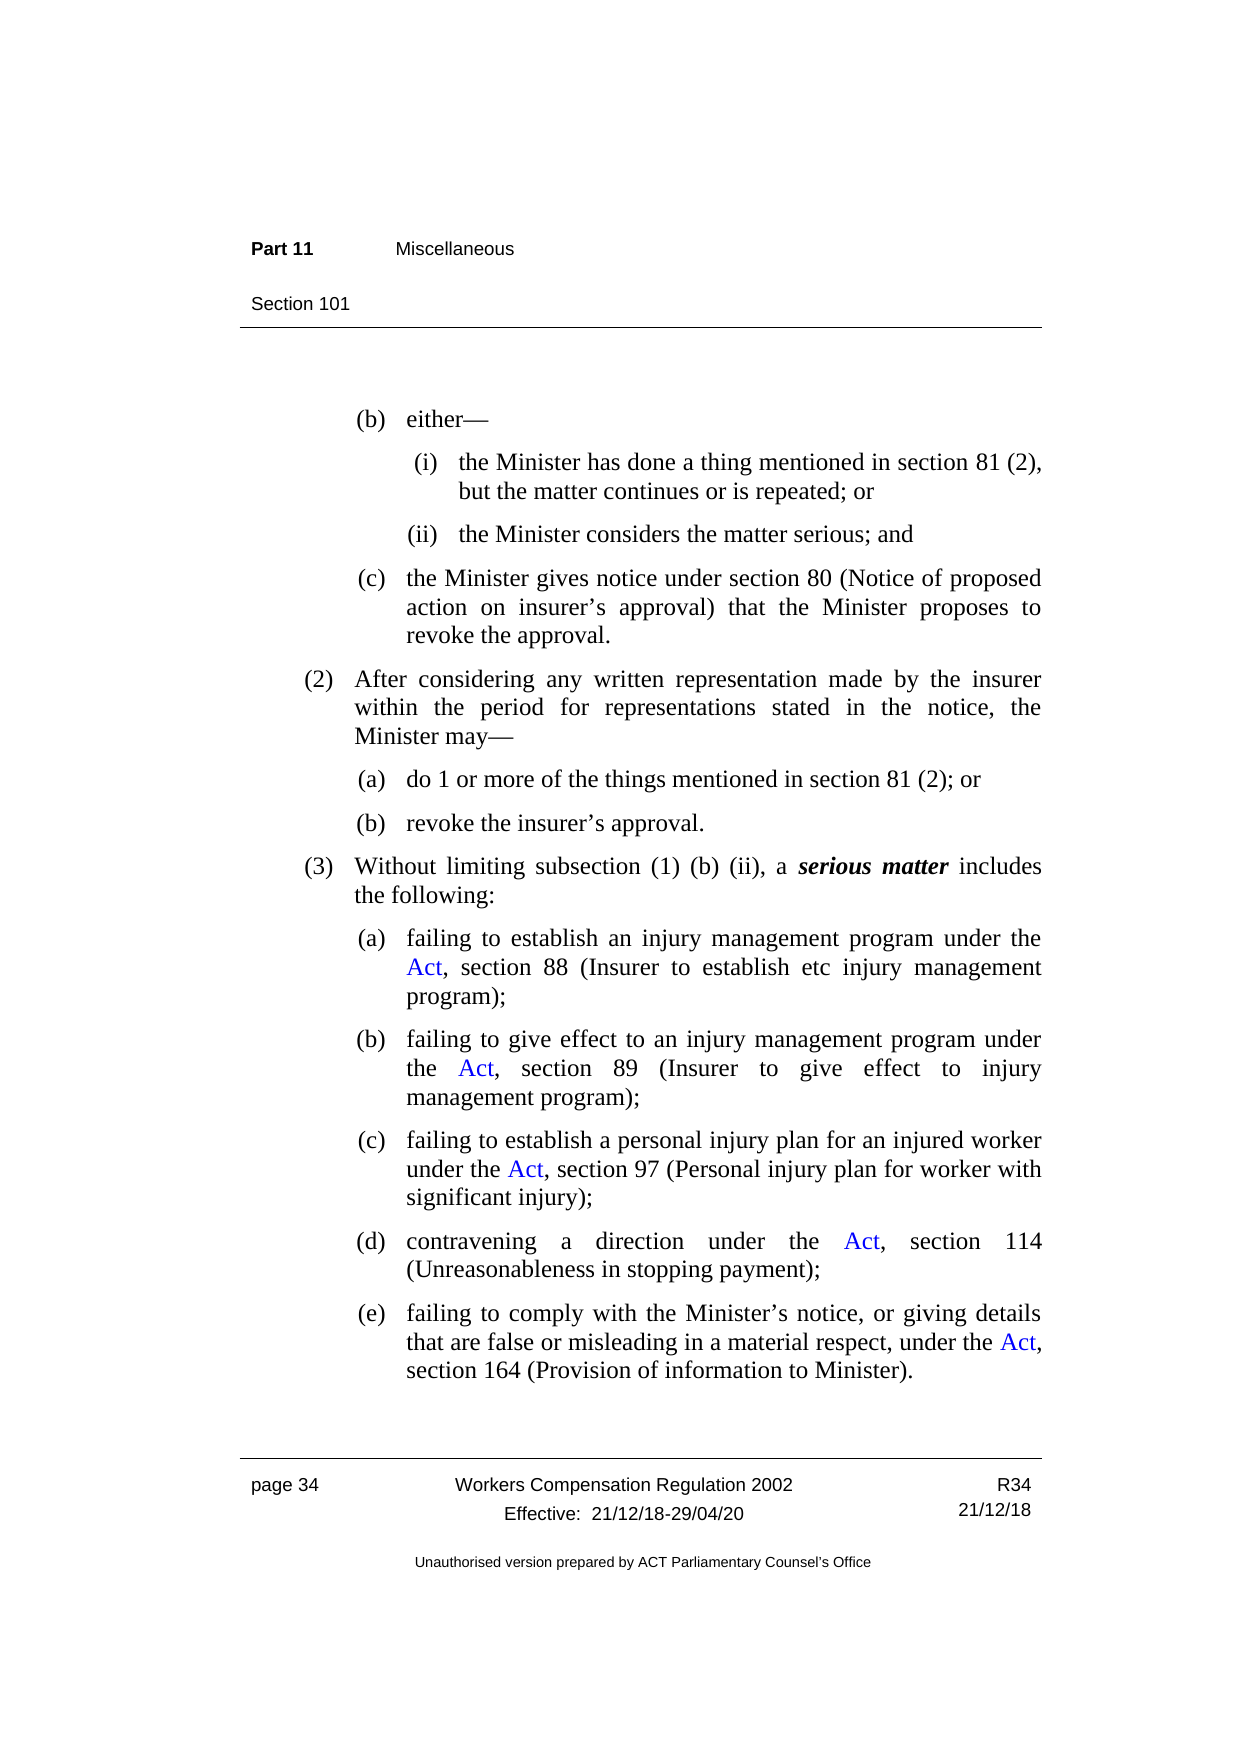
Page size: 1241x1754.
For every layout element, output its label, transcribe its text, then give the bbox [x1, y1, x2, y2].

text (a) failing to establish an injury management program under the Act, section 88 (Insurer to establish etc injury management program); [239, 923, 1042, 1009]
text (i) the Minister has done a thing mentioned in section 81 (2), but the matter continues or is repeated; or [239, 447, 1042, 505]
text (b) failing to give effect to an injury management program under the Act, section 89 (Insurer to give effect to injury management program); [239, 1024, 1042, 1110]
text (b) either— [239, 404, 1042, 433]
text (c) the Minister gives notice under section 80 (Notice of proposed action on insurer’s approval) that the Minister proposes to revoke the approval. [239, 563, 1042, 649]
text (2) After considering any written representation made by the insurer within the period for representations stated in the notice, the Minister may— [239, 664, 1042, 750]
text (ii) the Minister considers the matter serious; and [239, 519, 1042, 548]
text (e) failing to comply with the Minister’s notice, or giving details that are false or misleading in a material respect, under the Act, section 164 (Provision of information to Minister). [239, 1298, 1042, 1384]
text (a) do 1 or more of the things mentioned in section 81 (2); or [239, 764, 1042, 793]
text (b) revoke the insurer’s approval. [239, 808, 1042, 837]
text (3) Without limiting subsection (1) (b) (ii), a serious matter includes the following: [239, 851, 1042, 909]
text (c) failing to establish a personal injury plan for an injured worker under the Act, section 97 (Personal injury plan for worker with significant injury); [239, 1125, 1042, 1211]
text (d) contravening a direction under the Act, section 114 (Unreasonableness in stopping payment); [239, 1226, 1042, 1283]
